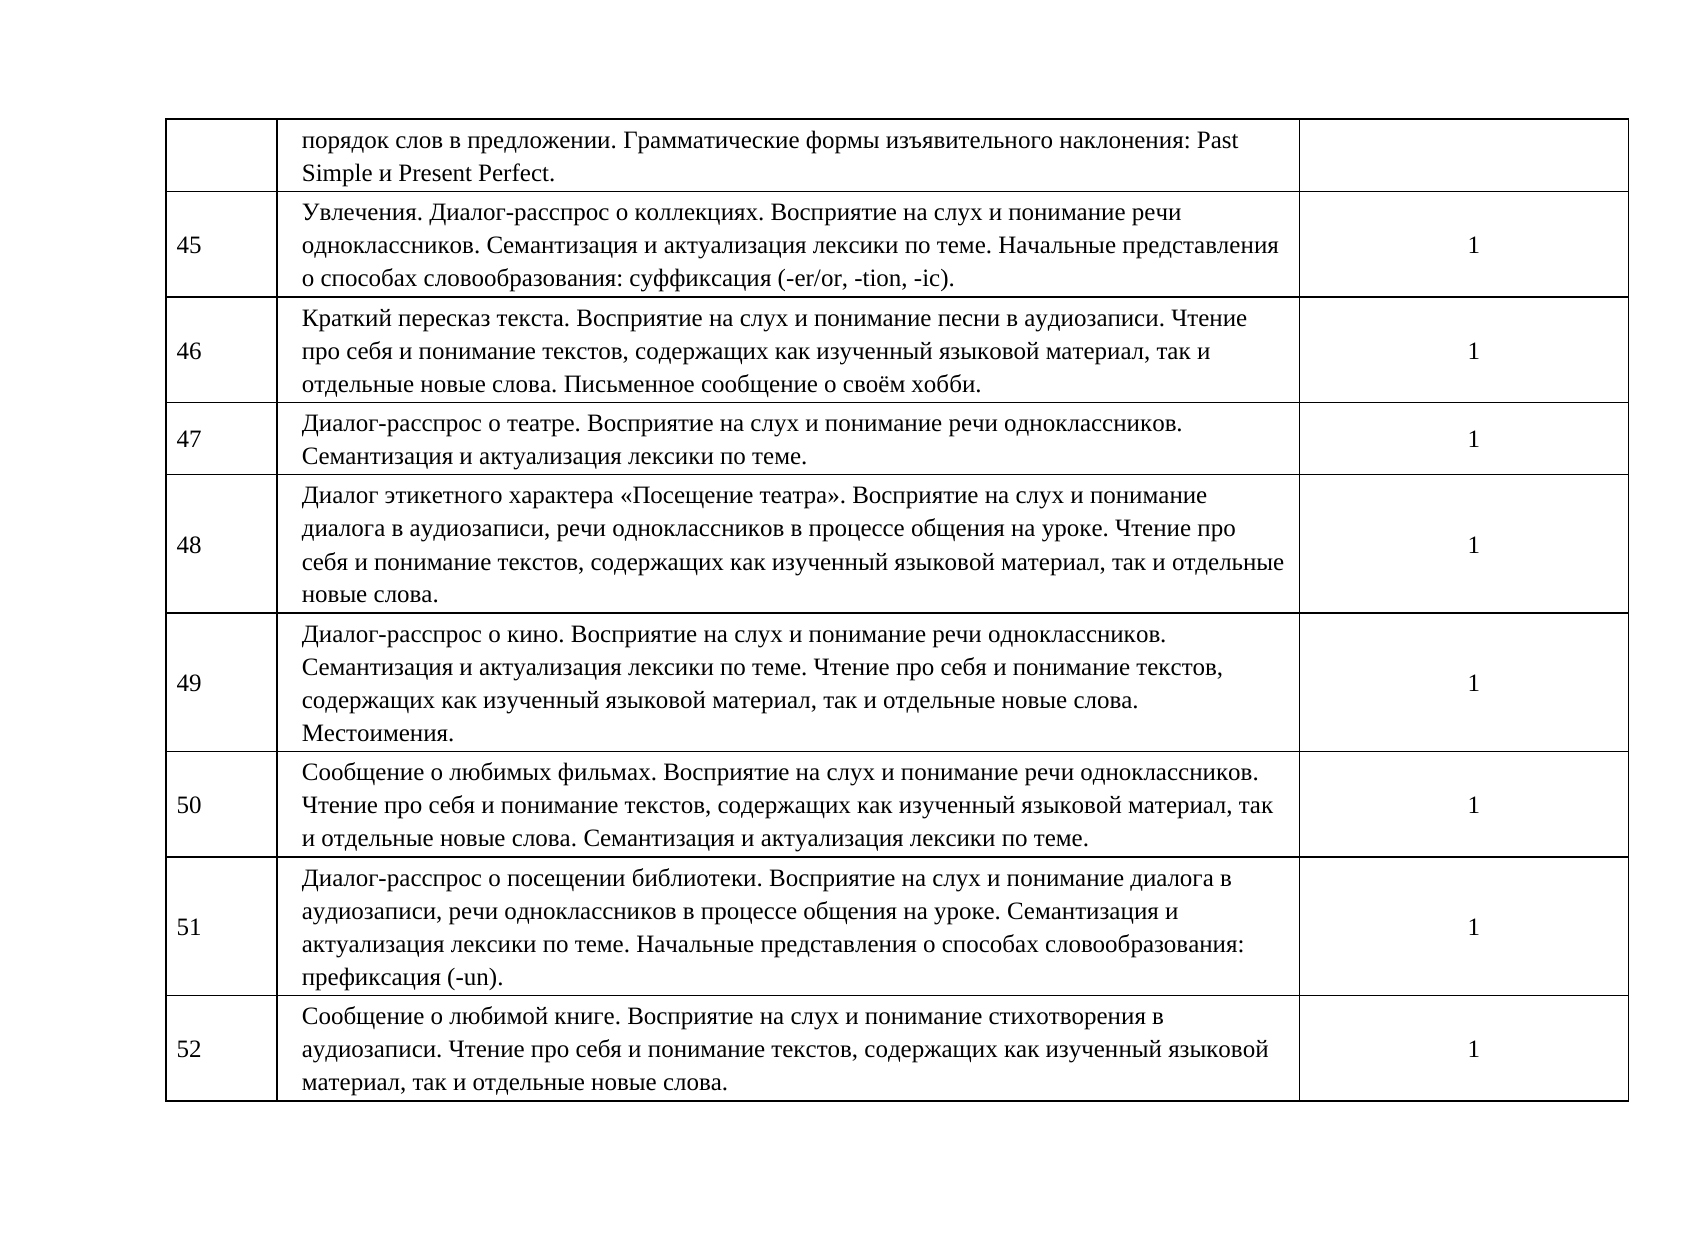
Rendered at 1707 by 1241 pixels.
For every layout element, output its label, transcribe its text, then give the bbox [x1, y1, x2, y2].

table_cell 1 [1300, 192, 1628, 296]
table_cell Сообщение о любимых фильмах. Восприятие на слух и понимание речи одноклассников. Чтение про себя и понимание текстов, содержащих как изученный языковой материал, так и отдельные новые слова. Семантизация и актуализация лексики по теме. [278, 752, 1299, 856]
table_cell 1 [1300, 858, 1628, 994]
table_cell 1 [1300, 403, 1628, 474]
table_cell Увлечения. Диалог-расспрос о коллекциях. Восприятие на слух и понимание речи одноклассников. Семантизация и актуализация лексики по теме. Начальные представления о способах словообразования: суффиксация (-er/or, -tion, -ic). [278, 192, 1299, 296]
table_cell 1 [1300, 752, 1628, 856]
table_cell Диалог-расспрос о посещении библиотеки. Восприятие на слух и понимание диалога в аудиозаписи, речи одноклассников в процессе общения на уроке. Семантизация и актуализация лексики по теме. Начальные представления о способах словообразования: префиксация (-un). [278, 858, 1299, 994]
table_cell Краткий пересказ текста. Восприятие на слух и понимание песни в аудиозаписи. Чтение про себя и понимание текстов, содержащих как изученный языковой материал, так и отдельные новые слова. Письменное сообщение о своём хобби. [278, 298, 1299, 401]
table_cell 1 [1300, 120, 1628, 191]
table_cell 47 [167, 403, 276, 474]
table_cell 1 [1300, 475, 1628, 612]
table_cell 52 [167, 996, 276, 1100]
table_cell 48 [167, 475, 276, 612]
table_cell Диалог этикетного характера «Посещение театра». Восприятие на слух и понимание диалога в аудиозаписи, речи одноклассников в процессе общения на уроке. Чтение про себя и понимание текстов, содержащих как изученный языковой материал, так и отдельные новые слова. [278, 475, 1299, 612]
table_cell 1 [1300, 996, 1628, 1100]
table_cell 49 [167, 614, 276, 751]
table_cell Диалог-расспрос о театре. Восприятие на слух и понимание речи одноклассников. Семантизация и актуализация лексики по теме. [278, 403, 1299, 474]
table_cell Сообщение о любимой книге. Восприятие на слух и понимание стихотворения в аудиозаписи. Чтение про себя и понимание текстов, содержащих как изученный языковой материал, так и отдельные новые слова. [278, 996, 1299, 1100]
table_cell Диалог-расспрос о кино. Восприятие на слух и понимание речи одноклассников. Семантизация и актуализация лексики по теме. Чтение про себя и понимание текстов, содержащих как изученный языковой материал, так и отдельные новые слова. Местоимения. [278, 614, 1299, 751]
table_cell 46 [167, 298, 276, 401]
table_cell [278, 120, 1299, 191]
table_cell 1 [1300, 298, 1628, 401]
table_cell 1 [1300, 614, 1628, 751]
table_cell 50 [167, 752, 276, 856]
table_cell 51 [167, 858, 276, 994]
table_cell 45 [167, 192, 276, 296]
table_cell 44 [167, 120, 276, 191]
